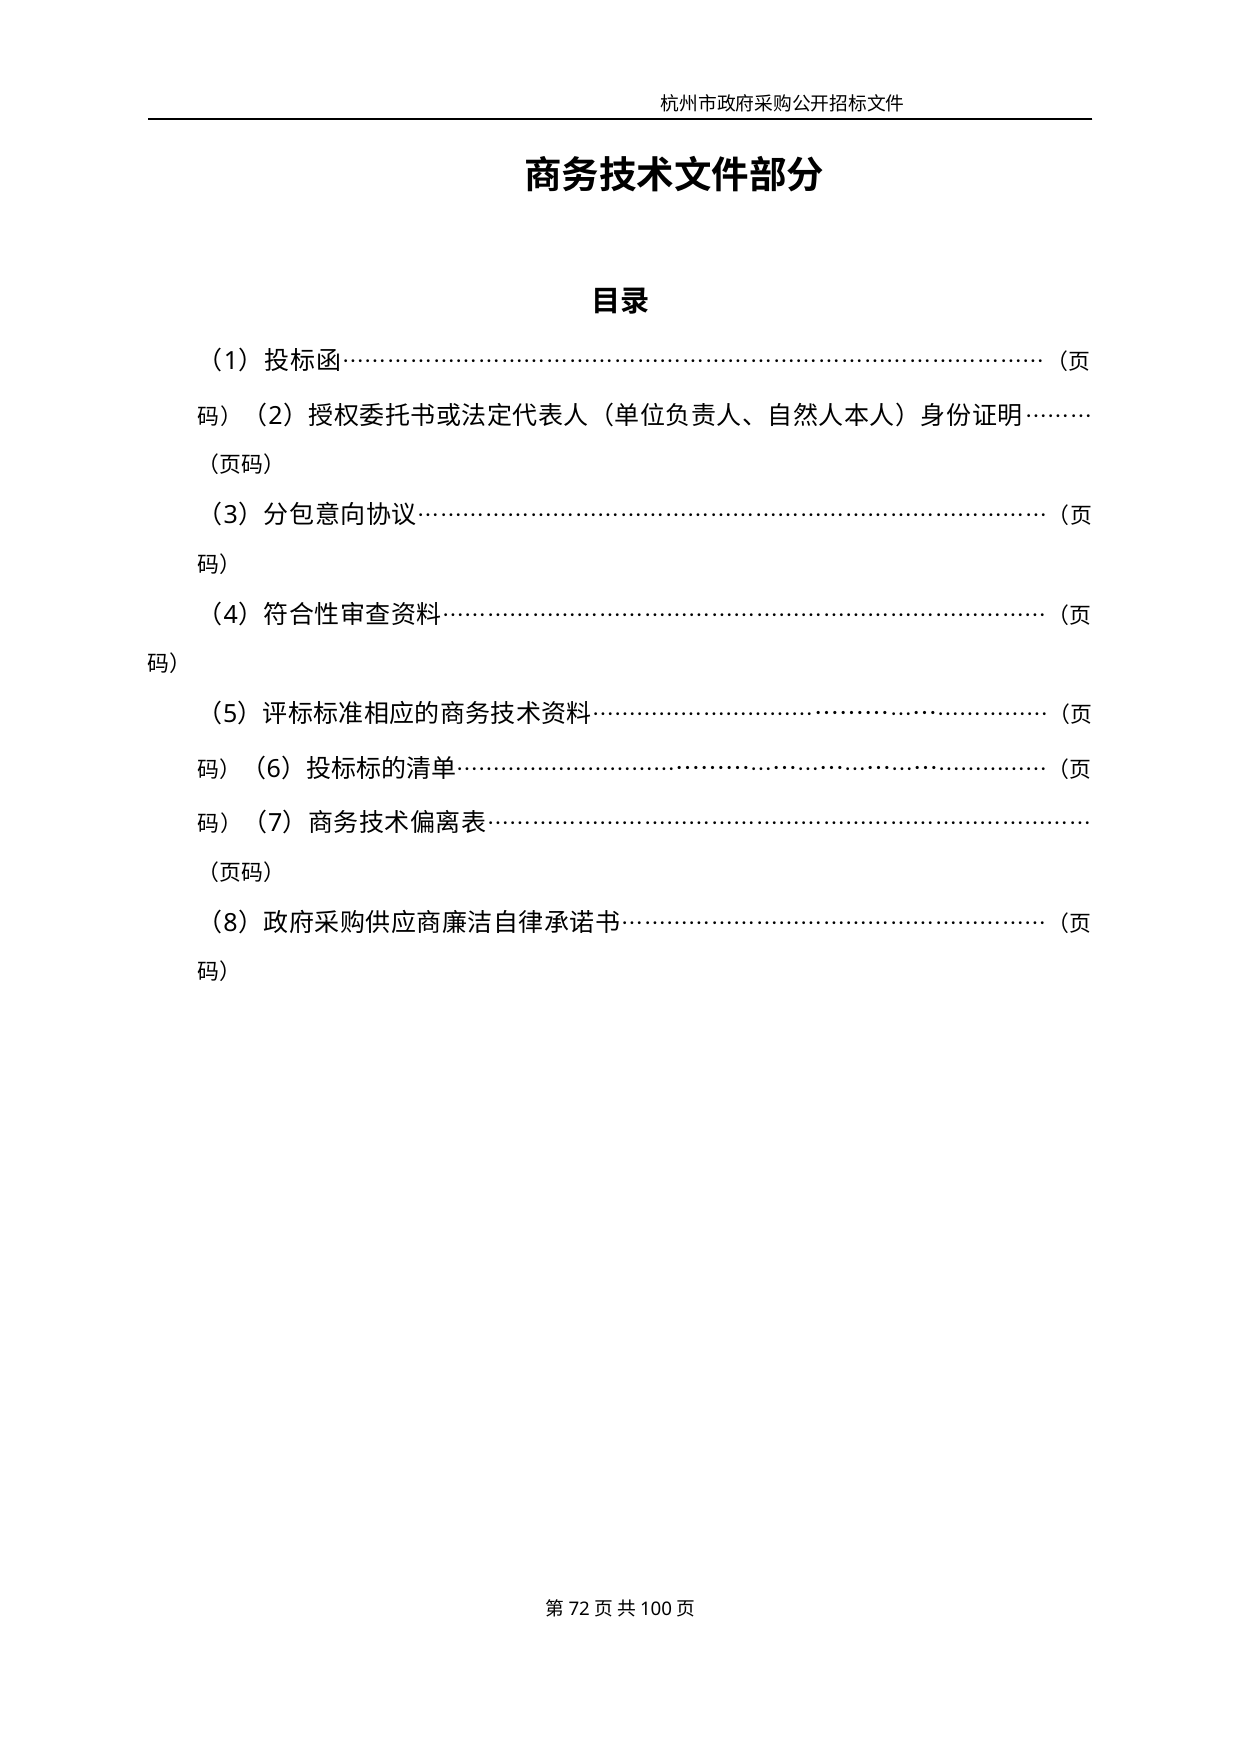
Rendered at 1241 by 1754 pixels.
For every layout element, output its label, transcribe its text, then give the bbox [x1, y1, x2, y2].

text 商务技术文件部分 [148, 145, 1049, 199]
text （5）评标标准相应的商务技术资料……………………………………………………（页码）（6）投标标的清单……………………………………………………………………（页码）（7）商务技术偏离表………………………………………………………………………（页码） [198, 694, 1092, 886]
text （1）投标函…………………………………………………………………………………（页码）（2）授权委托书或法定代表人（单位负责人、自然人本人）身份证明………（页码） [198, 341, 1092, 479]
text （3）分包意向协议…………………………………………………………………………（页码） [198, 495, 1092, 578]
text （4）符合性审查资料………………………………………………………………………（页码） [148, 594, 1092, 678]
text 目录 [148, 277, 1092, 320]
text （8）政府采购供应商廉洁自律承诺书…………………………………………………（页码） [198, 902, 1092, 986]
